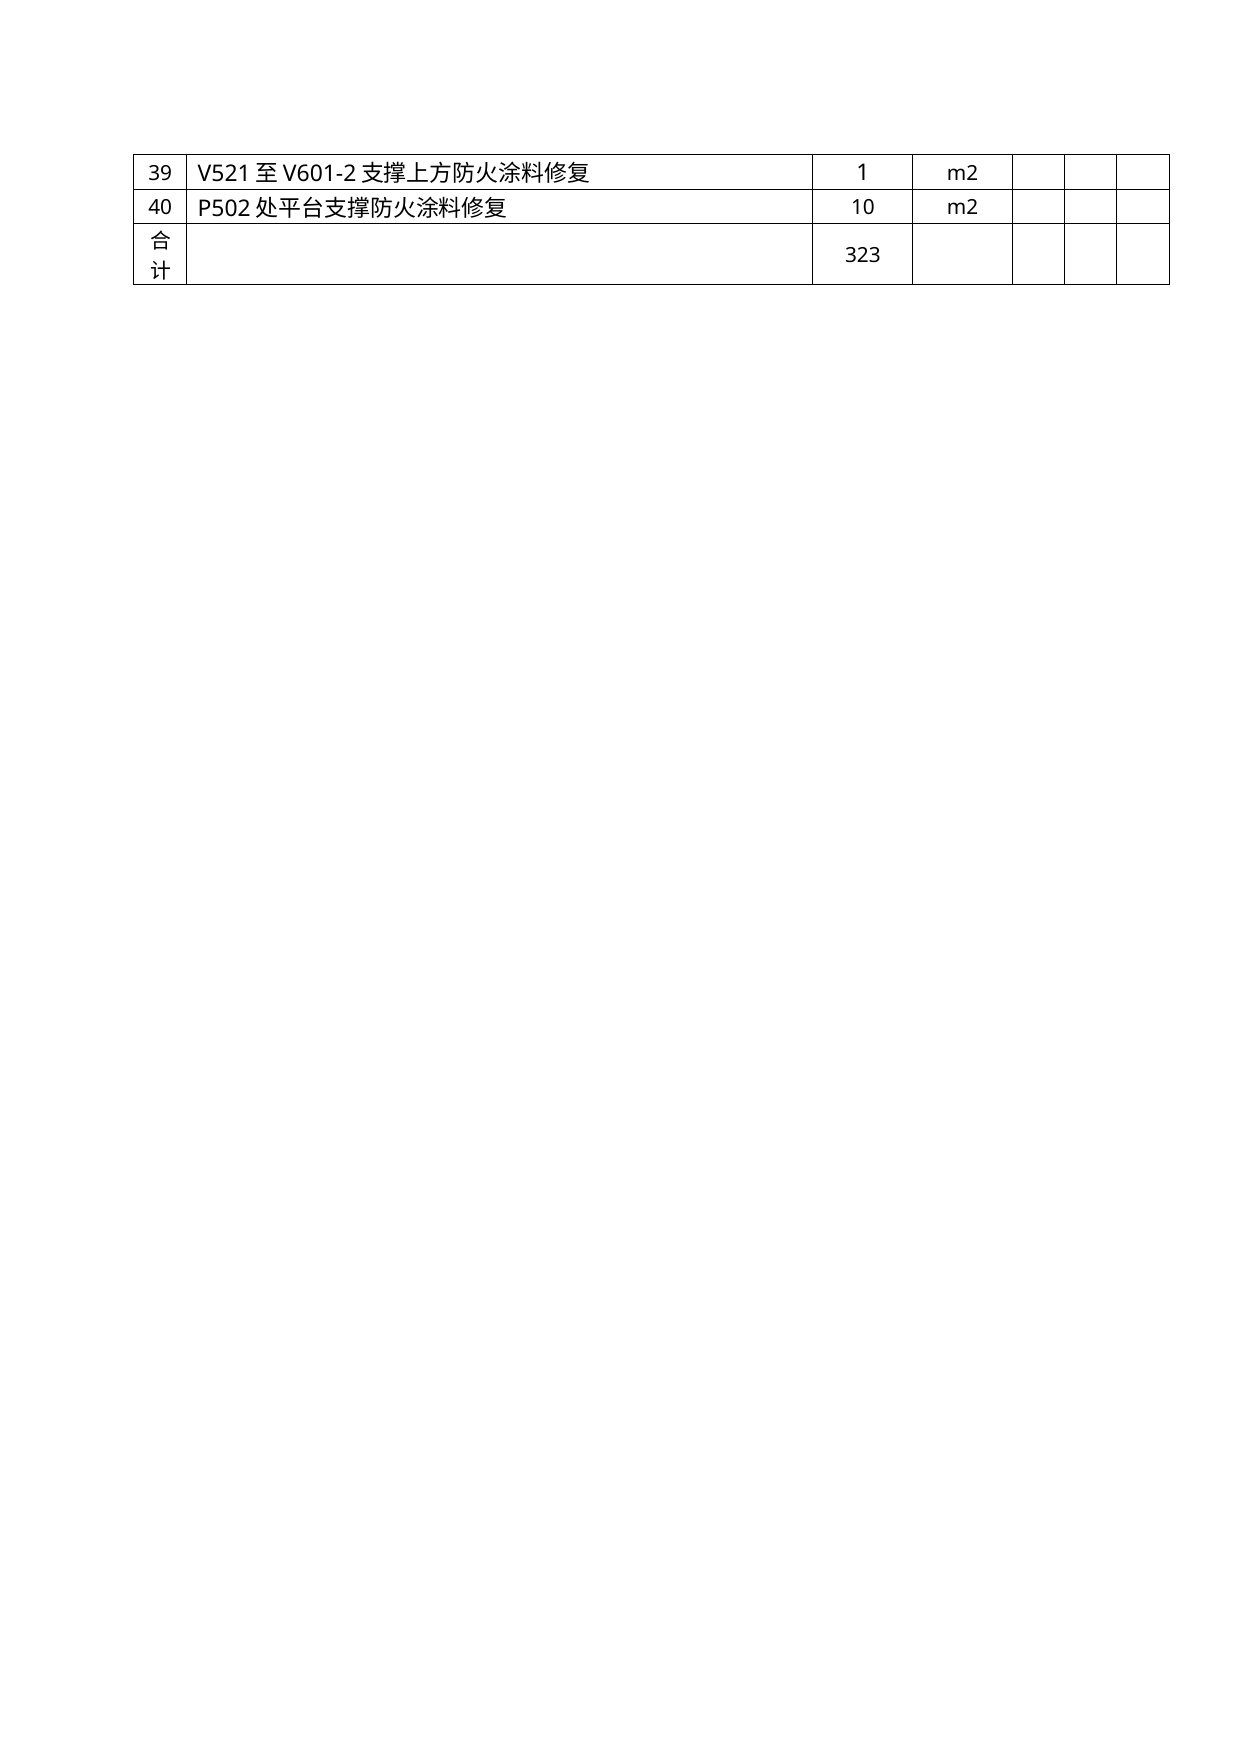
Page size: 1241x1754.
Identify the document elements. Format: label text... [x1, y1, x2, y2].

table_cell [1117, 224, 1169, 284]
table_cell [1065, 224, 1116, 284]
table_cell [1117, 155, 1169, 188]
table_cell V521至V601-2支撑上方防火涂料修复 [187, 155, 812, 188]
table_cell [1013, 190, 1064, 223]
table_cell 39 [134, 155, 186, 188]
table_cell [1117, 190, 1169, 223]
table_cell [1065, 190, 1116, 223]
table_cell [913, 224, 1012, 284]
table_cell 40 [134, 190, 186, 223]
table_cell P502处平台支撑防火涂料修复 [187, 190, 812, 223]
table_cell m2 [913, 190, 1012, 223]
table_cell [1065, 155, 1116, 188]
table_cell 1 [813, 155, 912, 188]
table_cell 323 [813, 224, 912, 284]
table_cell [187, 224, 812, 284]
table_cell m2 [913, 155, 1012, 188]
table_cell 合计 [134, 224, 186, 284]
table_cell [1013, 155, 1064, 188]
table_cell 10 [813, 190, 912, 223]
table_cell [1013, 224, 1064, 284]
